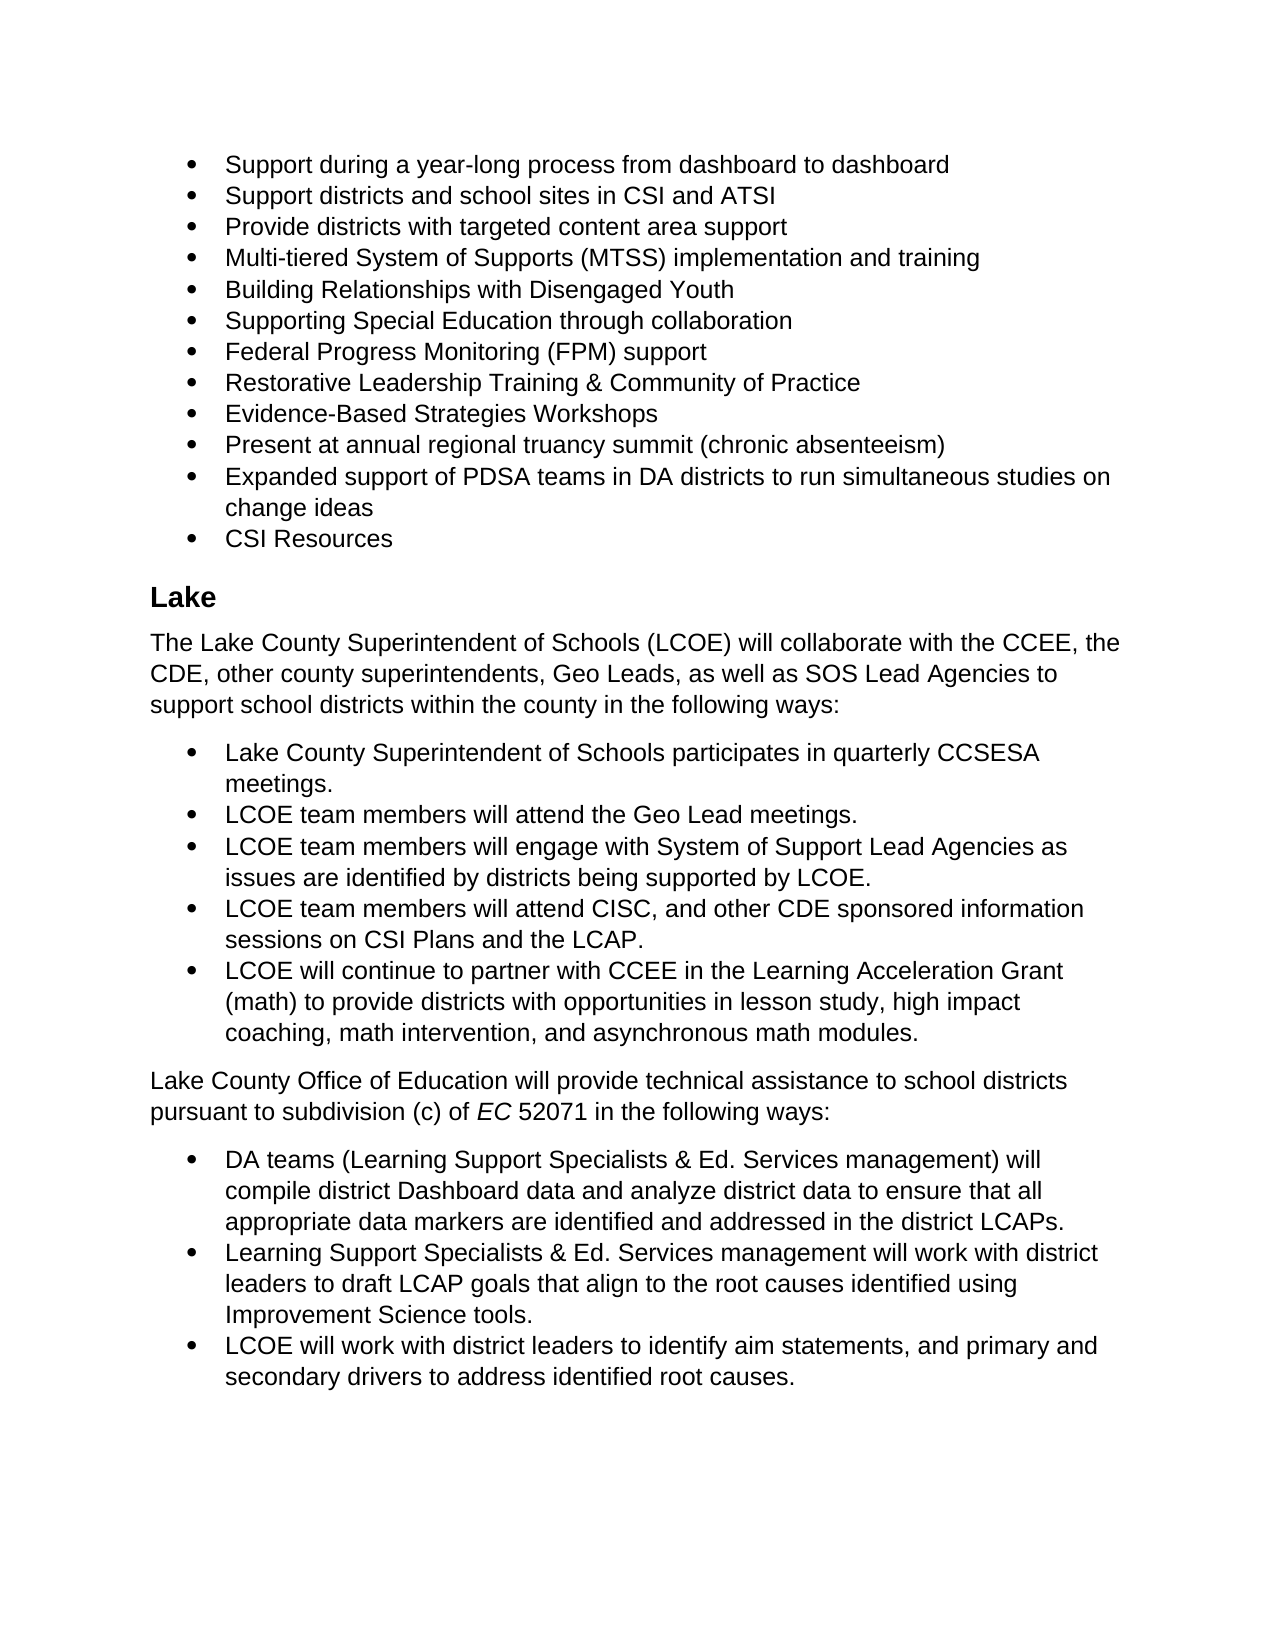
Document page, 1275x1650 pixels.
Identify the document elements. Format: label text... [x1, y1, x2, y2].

list LCOE will continue to partner with CCEE in the Learning Acceleration Grant (math) to provide districts with opportunities in lesson study, high impact coaching, math intervention, and asynchronous math modules. [187, 956, 1125, 1047]
list Multi-tiered System of Supports (MTSS) implementation and training [187, 243, 1125, 272]
list Lake County Superintendent of Schools participates in quarterly CCSESA meetings. [187, 738, 1125, 798]
list Evidence-Based Strategies Workshops [187, 399, 1125, 428]
list LCOE team members will attend CISC, and other CDE sponsored information sessions on CSI Plans and the LCAP. [187, 894, 1125, 954]
list CSI Resources [187, 524, 1125, 552]
list LCOE team members will engage with System of Support Lead Agencies as issues are identified by districts being supported by LCOE. [187, 832, 1125, 891]
list Provide districts with targeted content area support [187, 212, 1125, 241]
text Lake County Office of Education will provide technical assistance to school districts pursuant to subdivision (c) of EC 52071 in the following ways: [150, 1066, 1125, 1126]
subtitle Lake [150, 580, 1125, 613]
list Present at annual regional truancy summit (chronic absenteeism) [187, 430, 1125, 459]
list Support districts and school sites in CSI and ATSI [187, 181, 1125, 210]
list LCOE will work with district leaders to identify aim statements, and primary and secondary drivers to address identified root causes. [187, 1331, 1125, 1391]
text The Lake County Superintendent of Schools (LCOE) will collaborate with the CCEE, the CDE, other county superintendents, Geo Leads, as well as SOS Lead Agencies to support school districts within the county in the following ways: [150, 628, 1125, 719]
list Federal Progress Monitoring (FPM) support [187, 337, 1125, 366]
list Building Relationships with Disengaged Youth [187, 274, 1125, 303]
list Restorative Leadership Training & Community of Practice [187, 368, 1125, 397]
list Supporting Special Education through collaboration [187, 306, 1125, 334]
list Support during a year-long process from dashboard to dashboard [187, 150, 1125, 179]
list DA teams (Learning Support Specialists & Ed. Services management) will compile district Dashboard data and analyze district data to ensure that all appropriate data markers are identified and addressed in the district LCAPs. [187, 1144, 1125, 1236]
list LCOE team members will attend the Geo Lead meetings. [187, 800, 1125, 829]
list Learning Support Specialists & Ed. Services management will work with district leaders to draft LCAP goals that align to the root causes identified using Improvement Science tools. [187, 1238, 1125, 1329]
list Expanded support of PDSA teams in DA districts to run simultaneous studies on change ideas [187, 461, 1125, 521]
